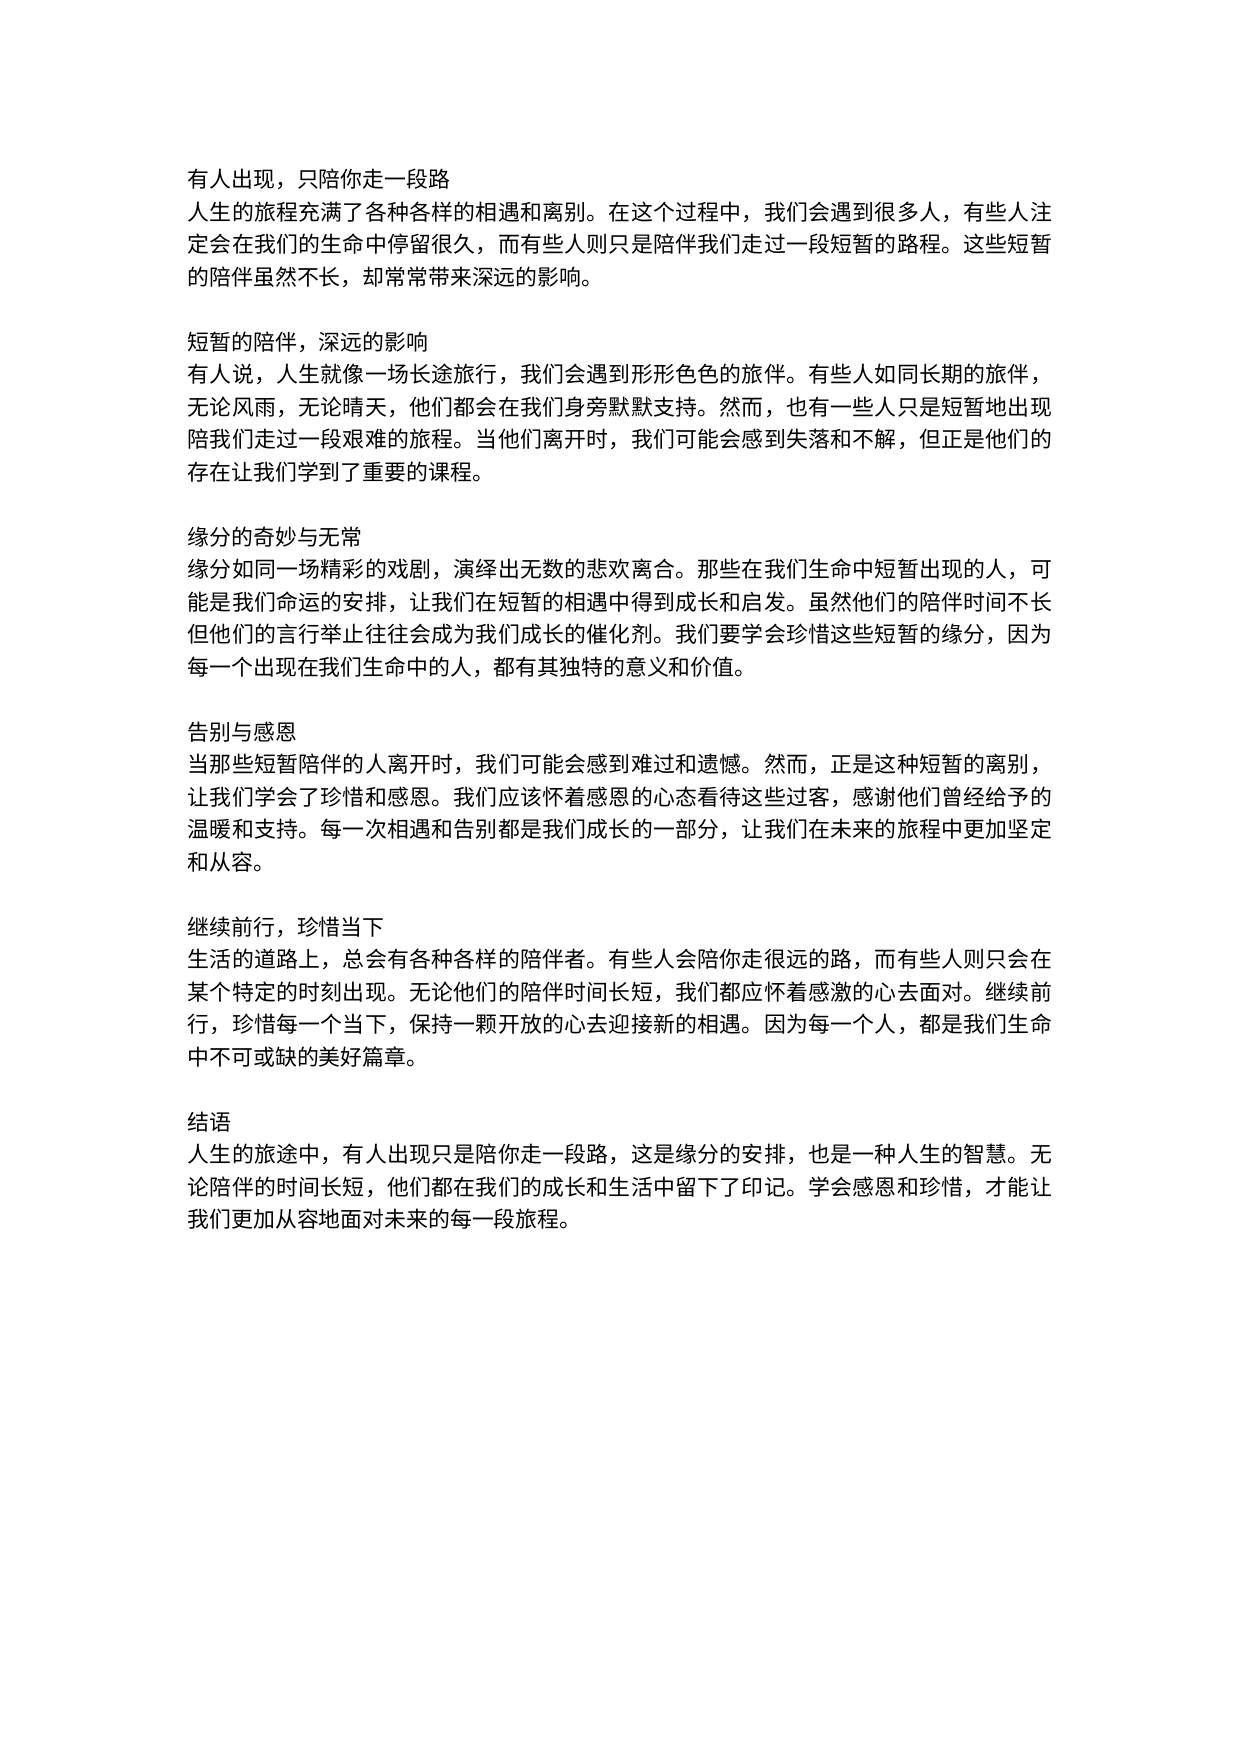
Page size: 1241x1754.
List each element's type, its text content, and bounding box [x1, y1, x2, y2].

text 人生的旅途中，有人出现只是陪你走一段路，这是缘分的安排，也是一种人生的智慧。无论陪伴的时间长短，他们都在我们的成长和生活中留下了印记。学会感恩和珍惜，才能让我们更加从容地面对未来的每一段旅程。 [187, 1137, 1053, 1234]
text 继续前行，珍惜当下 [187, 909, 1053, 942]
text 有人说，人生就像一场长途旅行，我们会遇到形形色色的旅伴。有些人如同长期的旅伴，无论风雨，无论晴天，他们都会在我们身旁默默支持。然而，也有一些人只是短暂地出现，陪我们走过一段艰难的旅程。当他们离开时，我们可能会感到失落和不解，但正是他们的存在让我们学到了重要的课程。 [187, 357, 1053, 487]
text 结语 [187, 1104, 1053, 1137]
text 告别与感恩 [187, 714, 1053, 747]
text 短暂的陪伴，深远的影响 [187, 324, 1053, 357]
text 人生的旅程充满了各种各样的相遇和离别。在这个过程中，我们会遇到很多人，有些人注定会在我们的生命中停留很久，而有些人则只是陪伴我们走过一段短暂的路程。这些短暂的陪伴虽然不长，却常常带来深远的影响。 [187, 194, 1053, 292]
text 有人出现，只陪你走一段路 [187, 162, 1053, 194]
text 生活的道路上，总会有各种各样的陪伴者。有些人会陪你走很远的路，而有些人则只会在某个特定的时刻出现。无论他们的陪伴时间长短，我们都应怀着感激的心去面对。继续前行，珍惜每一个当下，保持一颗开放的心去迎接新的相遇。因为每一个人，都是我们生命中不可或缺的美好篇章。 [187, 942, 1053, 1072]
text 缘分的奇妙与无常 [187, 519, 1053, 552]
text 缘分如同一场精彩的戏剧，演绎出无数的悲欢离合。那些在我们生命中短暂出现的人，可能是我们命运的安排，让我们在短暂的相遇中得到成长和启发。虽然他们的陪伴时间不长，但他们的言行举止往往会成为我们成长的催化剂。我们要学会珍惜这些短暂的缘分，因为每一个出现在我们生命中的人，都有其独特的意义和价值。 [187, 552, 1053, 682]
text 当那些短暂陪伴的人离开时，我们可能会感到难过和遗憾。然而，正是这种短暂的离别，让我们学会了珍惜和感恩。我们应该怀着感恩的心态看待这些过客，感谢他们曾经给予的温暖和支持。每一次相遇和告别都是我们成长的一部分，让我们在未来的旅程中更加坚定和从容。 [187, 747, 1053, 877]
